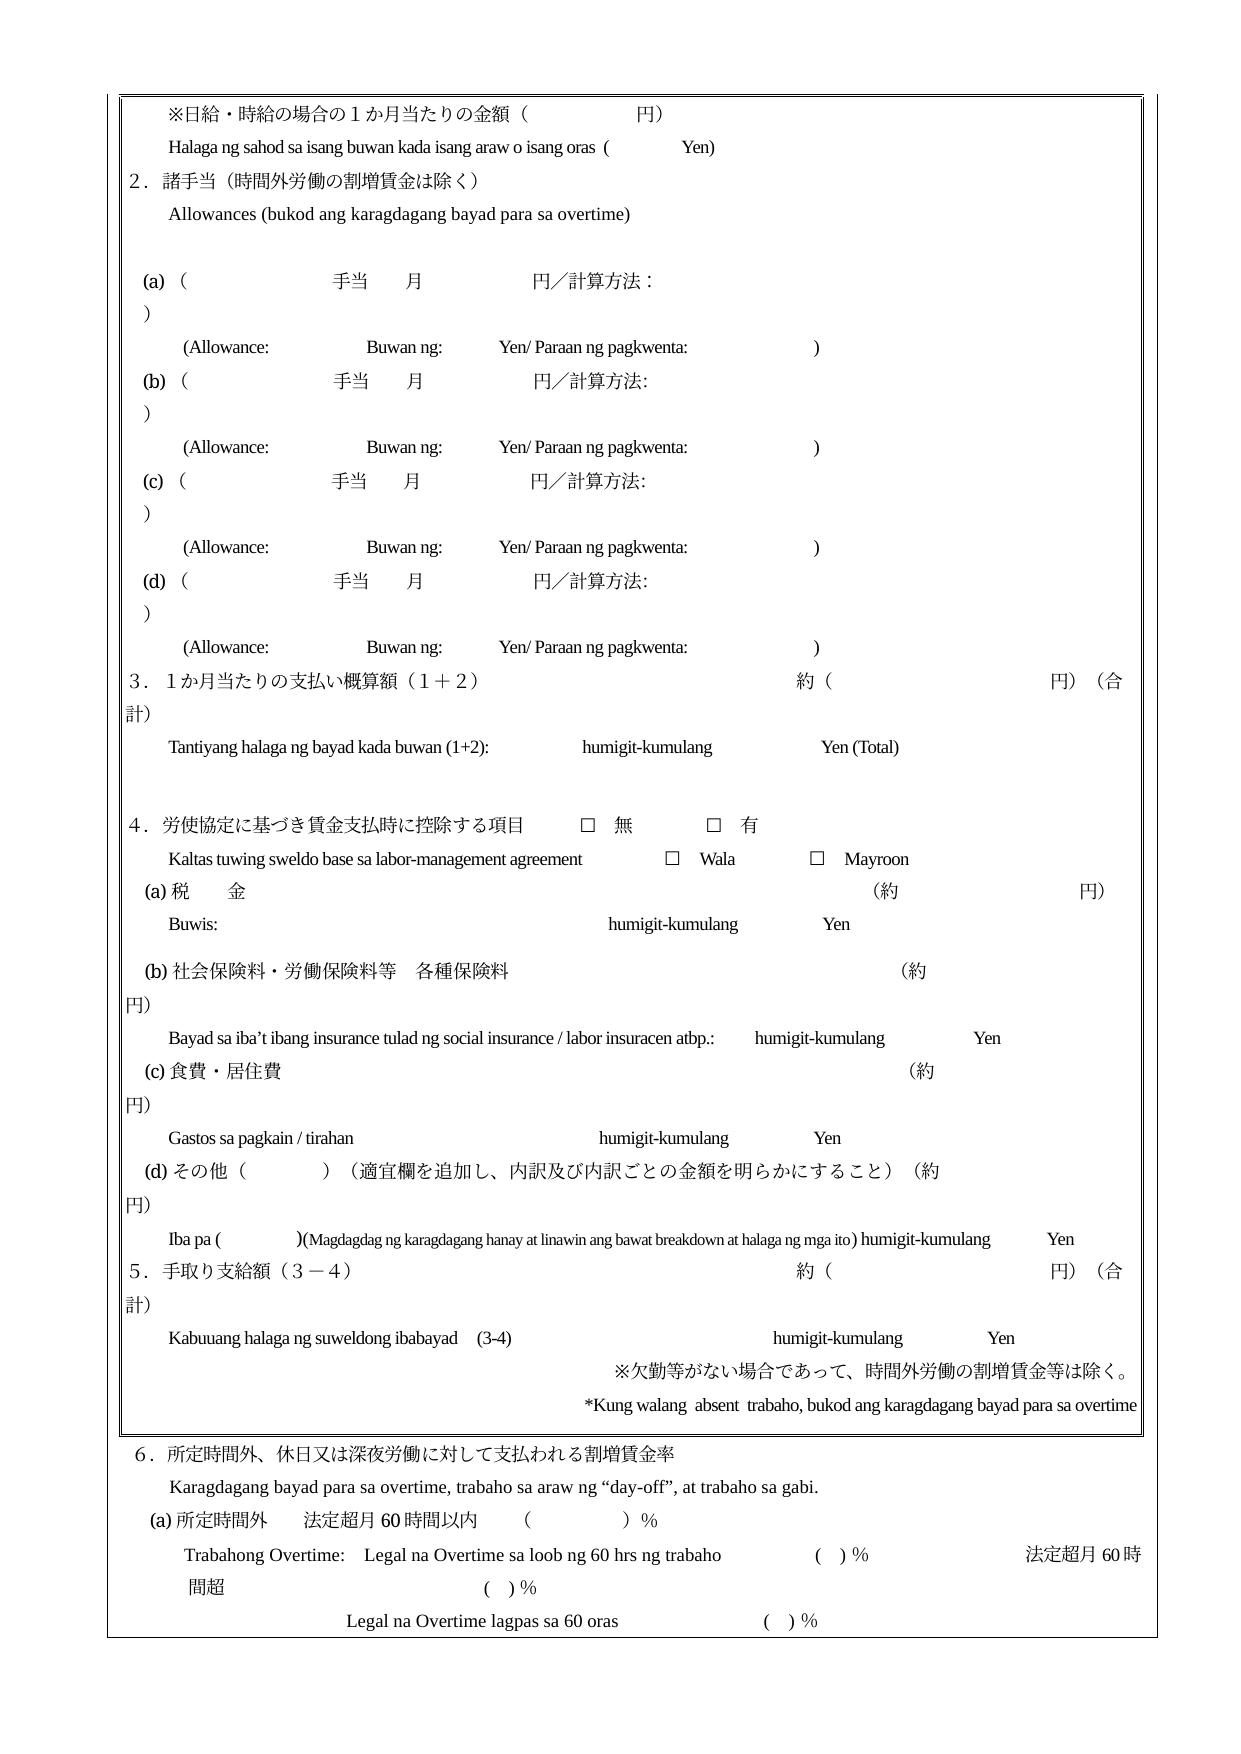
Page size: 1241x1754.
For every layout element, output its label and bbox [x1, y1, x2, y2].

table_cell [1143, 94, 1157, 1433]
table_cell [120, 95, 1143, 1433]
table_cell [108, 94, 120, 1433]
table_cell [108, 1434, 1157, 1637]
